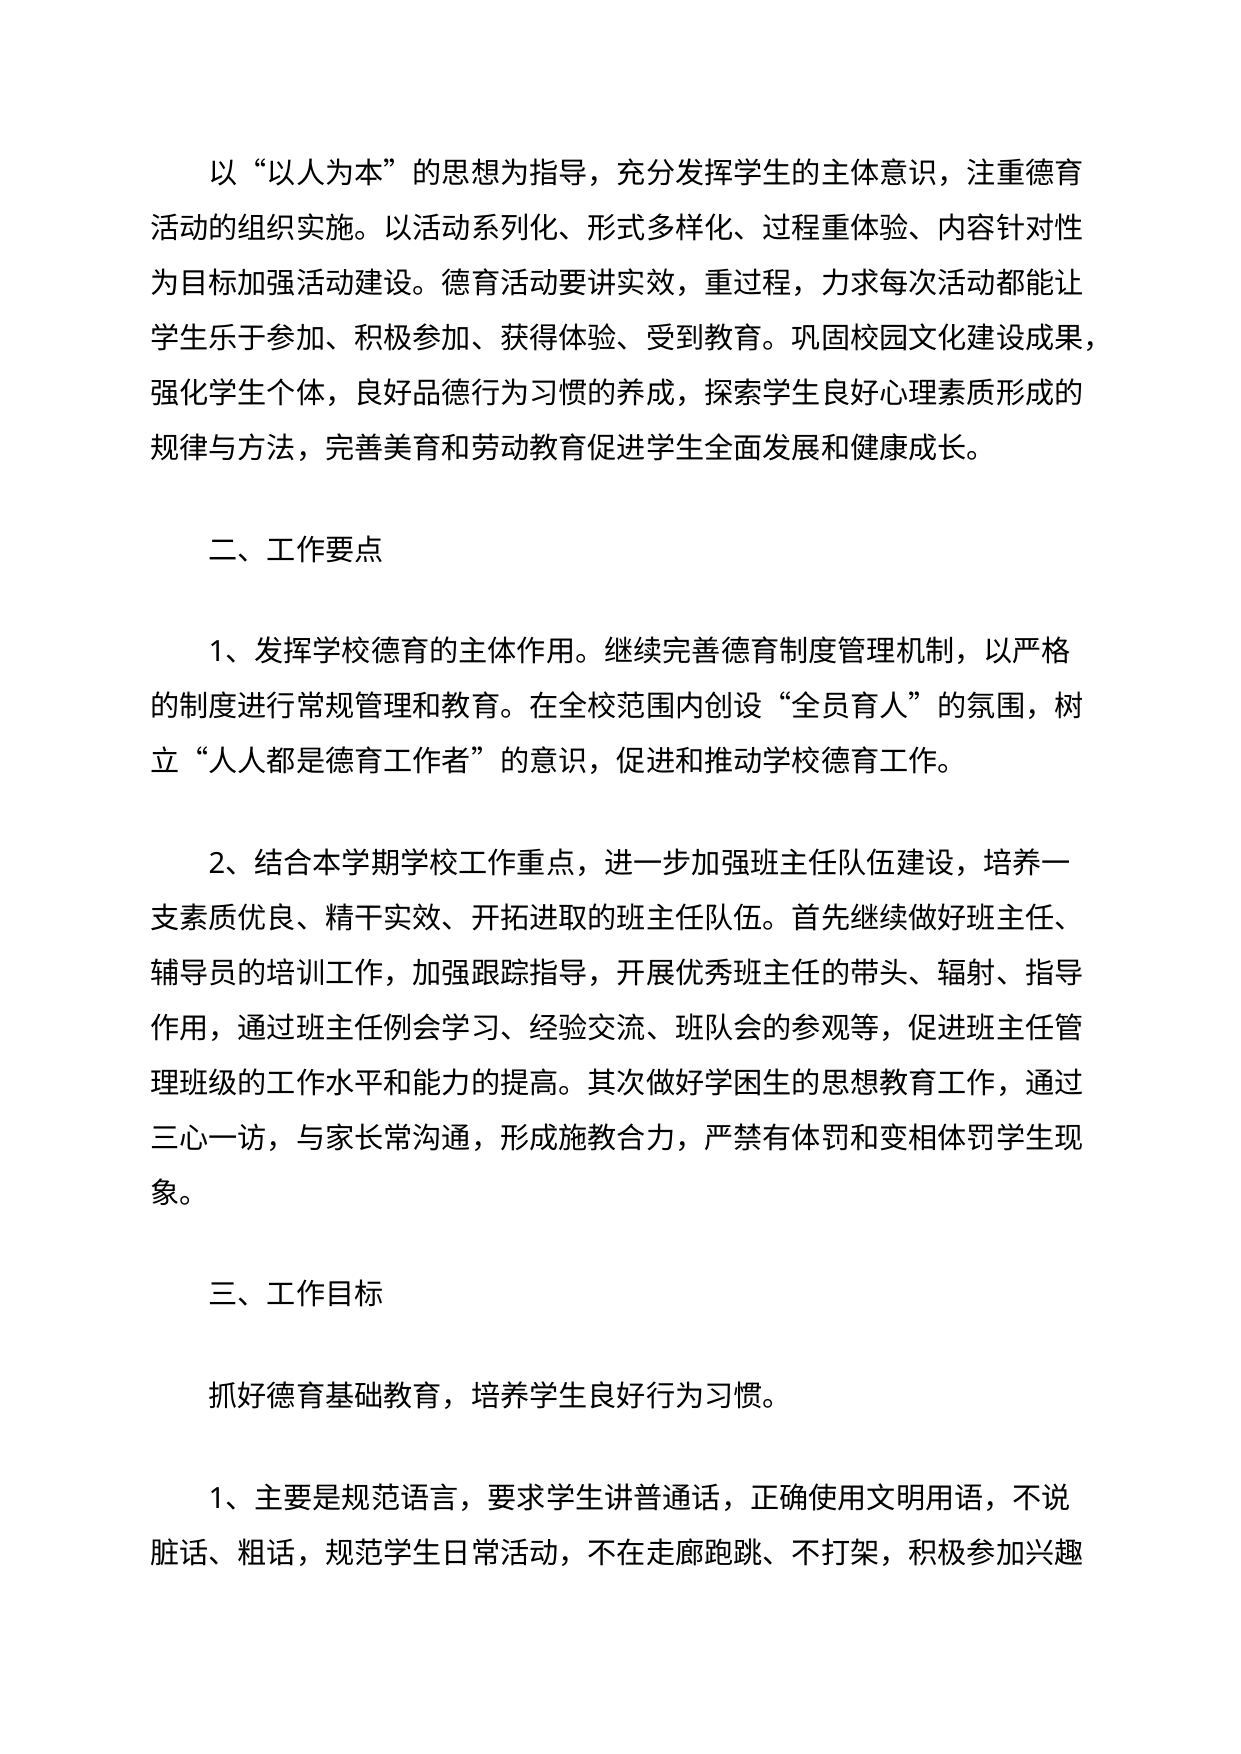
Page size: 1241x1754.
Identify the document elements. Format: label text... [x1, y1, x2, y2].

text 以“以人为本”的思想为指导，充分发挥学生的主体意识，注重德育活动的组织实施。以活动系列化、形式多样化、过程重体验、内容针对性为目标加强活动建设。德育活动要讲实效，重过程，力求每次活动都能让学生乐于参加、积极参加、获得体验、受到教育。巩固校园文化建设成果，强化学生个体，良好品德行为习惯的养成，探索学生良好心理素质形成的规律与方法，完善美育和劳动教育促进学生全面发展和健康成长。 [150, 150, 1090, 467]
text 抓好德育基础教育，培养学生良好行为习惯。 [150, 1373, 1090, 1415]
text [150, 1474, 1090, 1572]
text 二、工作要点 [150, 526, 1090, 568]
text 三、工作目标 [150, 1271, 1090, 1313]
text 2、结合本学期学校工作重点，进一步加强班主任队伍建设，培养一支素质优良、精干实效、开拓进取的班主任队伍。首先继续做好班主任、辅导员的培训工作，加强跟踪指导，开展优秀班主任的带头、辐射、指导作用，通过班主任例会学习、经验交流、班队会的参观等，促进班主任管理班级的工作水平和能力的提高。其次做好学困生的思想教育工作，通过三心一访，与家长常沟通，形成施教合力，严禁有体罚和变相体罚学生现象。 [150, 840, 1090, 1211]
text 1、发挥学校德育的主体作用。继续完善德育制度管理机制，以严格的制度进行常规管理和教育。在全校范围内创设“全员育人”的氛围，树立“人人都是德育工作者”的意识，促进和推动学校德育工作。 [150, 628, 1090, 780]
